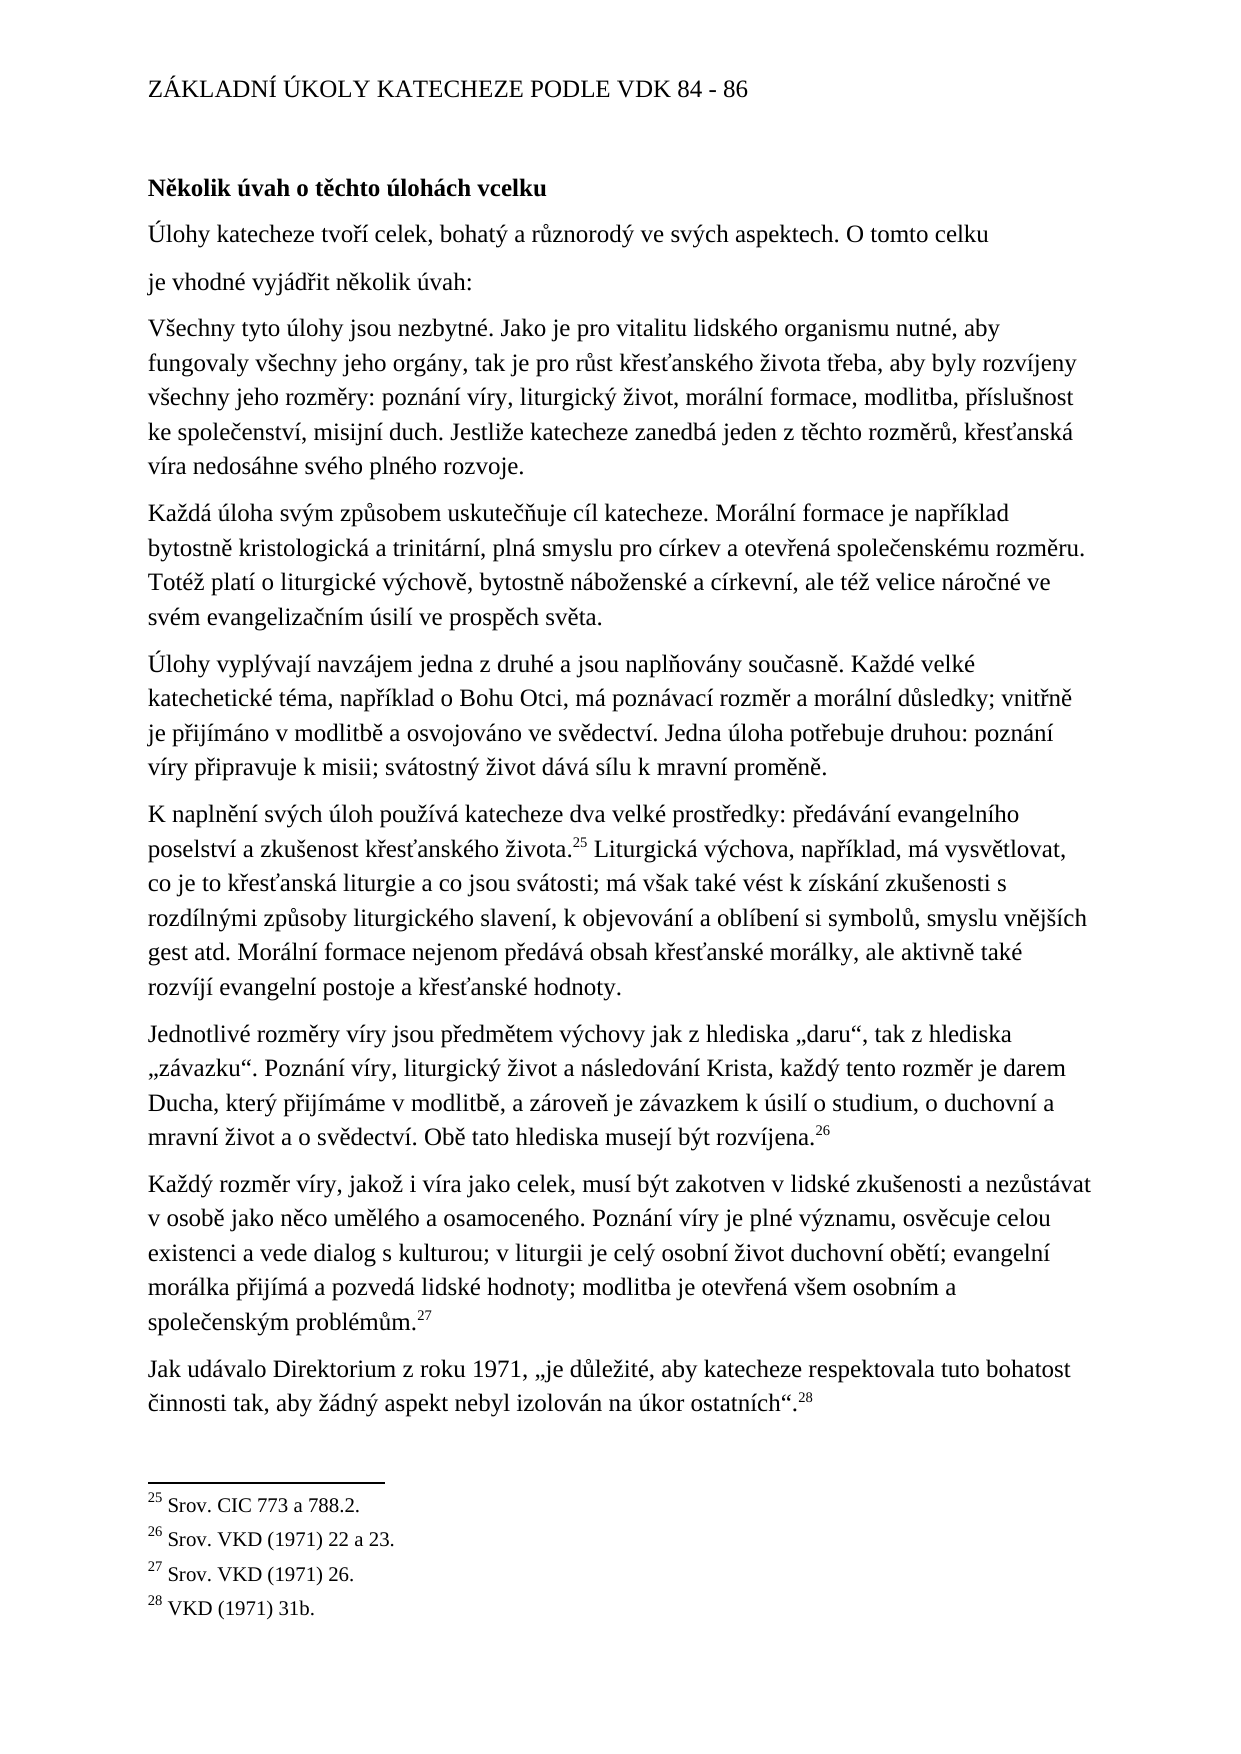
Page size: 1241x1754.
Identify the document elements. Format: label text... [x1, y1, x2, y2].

text Úlohy katecheze tvoří celek, bohatý a různorodý ve svých aspektech. O tomto celku [148, 219, 1093, 248]
text Každý rozměr víry, jakož i víra jako celek, musí být zakotven v lidské zkušenosti a nezůstávat v osobě jako něco umělého a osamoceného. Poznání víry je plné významu, osvěcuje celou existenci a vede dialog s kulturou; v liturgii je celý osobní život duchovní obětí; evangelní morálka přijímá a pozvedá lidské hodnoty; modlitba je otevřená všem osobním a společenským problémům. [148, 1169, 1093, 1336]
text Každá úloha svým způsobem uskutečňuje cíl katecheze. Morální formace je například bytostně kristologická a trinitární, plná smyslu pro církev a otevřená společenskému rozměru. Totéž platí o liturgické výchově, bytostně náboženské a církevní, ale též velice náročné ve svém evangelizačním úsilí ve prospěch světa. [148, 498, 1093, 631]
text Úlohy vyplývají navzájem jedna z druhé a jsou naplňovány současně. Každé velké katechetické téma, například o Bohu Otci, má poznávací rozměr a morální důsledky; vnitřně je přijímáno v modlitbě a osvojováno ve svědectví. Jedna úloha potřebuje druhou: poznání víry připravuje k misii; svátostný život dává sílu k mravní proměně. [148, 649, 1093, 781]
subtitle Několik úvah o těchto úlohách vcelku [148, 173, 1093, 201]
text je vhodné vyjádřit několik úvah: [148, 267, 1093, 295]
text Jednotlivé rozměry víry jsou předmětem výchovy jak z hlediska „daru“, tak z hlediska „závazku“. Poznání víry, liturgický život a následování Krista, každý tento rozměr je darem Ducha, který přijímáme v modlitbě, a zároveň je závazkem k úsilí o studium, o duchovní a mravní život a o svědectví. Obě tato hlediska musejí být rozvíjena. [148, 1019, 1093, 1151]
text Jak udávalo Direktorium z roku 1971, „je důležité, aby katecheze respektovala tuto bohatost činnosti tak, aby žádný aspekt nebyl izolován na úkor ostatních“. [148, 1354, 1093, 1417]
text Všechny tyto úlohy jsou nezbytné. Jako je pro vitalitu lidského organismu nutné, aby fungovaly všechny jeho orgány, tak je pro růst křesťanského života třeba, aby byly rozvíjeny všechny jeho rozměry: poznání víry, liturgický život, morální formace, modlitba, příslušnost ke společenství, misijní duch. Jestliže katecheze zanedbá jeden z těchto rozměrů, křesťanská víra nedosáhne svého plného rozvoje. [148, 313, 1093, 480]
text K naplnění svých úloh používá katecheze dva velké prostředky: předávání evangelního poselství a zkušenost křesťanského života. Liturgická výchova, například, má vysvětlovat, co je to křesťanská liturgie a co jsou svátosti; má však také vést k získání zkušenosti s rozdílnými způsoby liturgického slavení, k objevování a oblíbení si symbolů, smyslu vnějších gest atd. Morální formace nejenom předává obsah křesťanské morálky, ale aktivně také rozvíjí evangelní postoje a křesťanské hodnoty. [148, 799, 1093, 1000]
